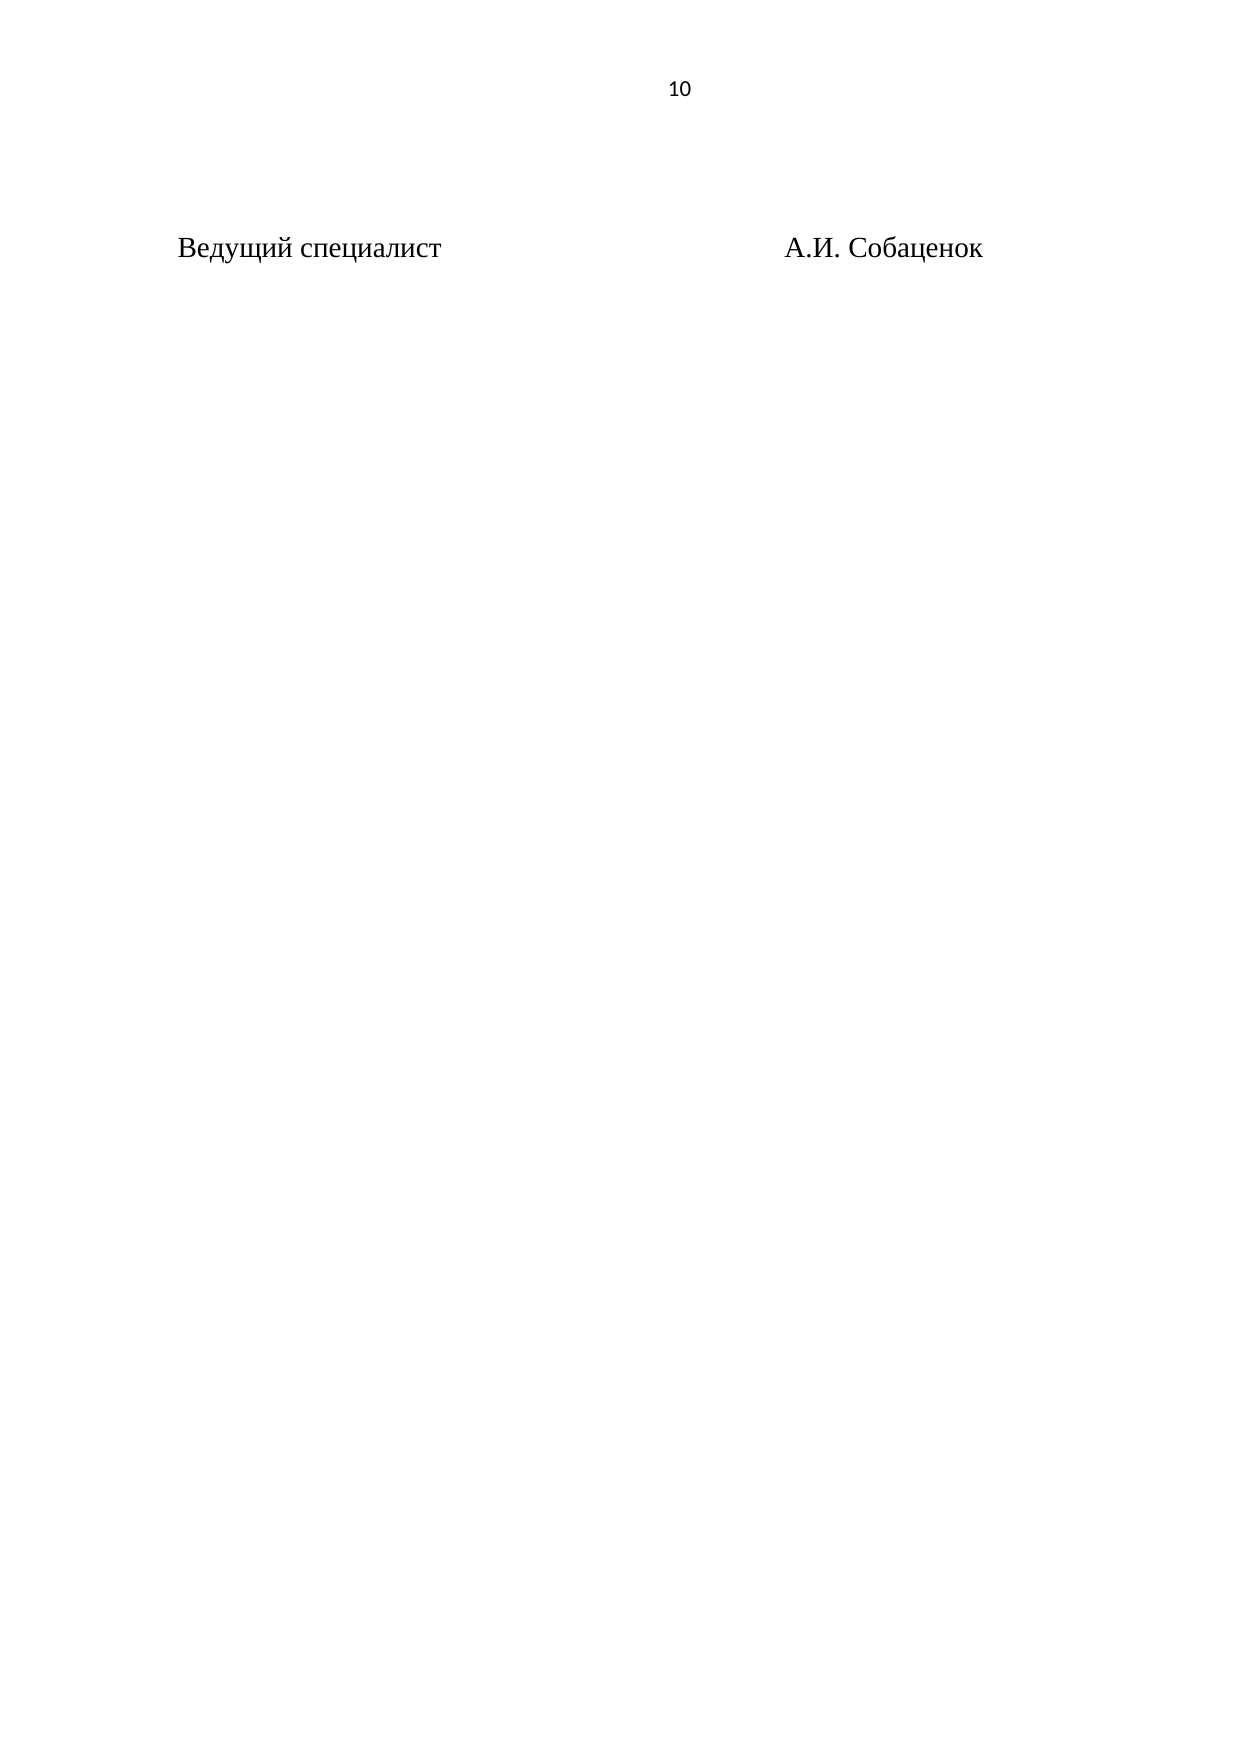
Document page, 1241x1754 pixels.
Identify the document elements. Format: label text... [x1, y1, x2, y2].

text Ведущий специалист А.И. Собаценок [177, 231, 1181, 264]
